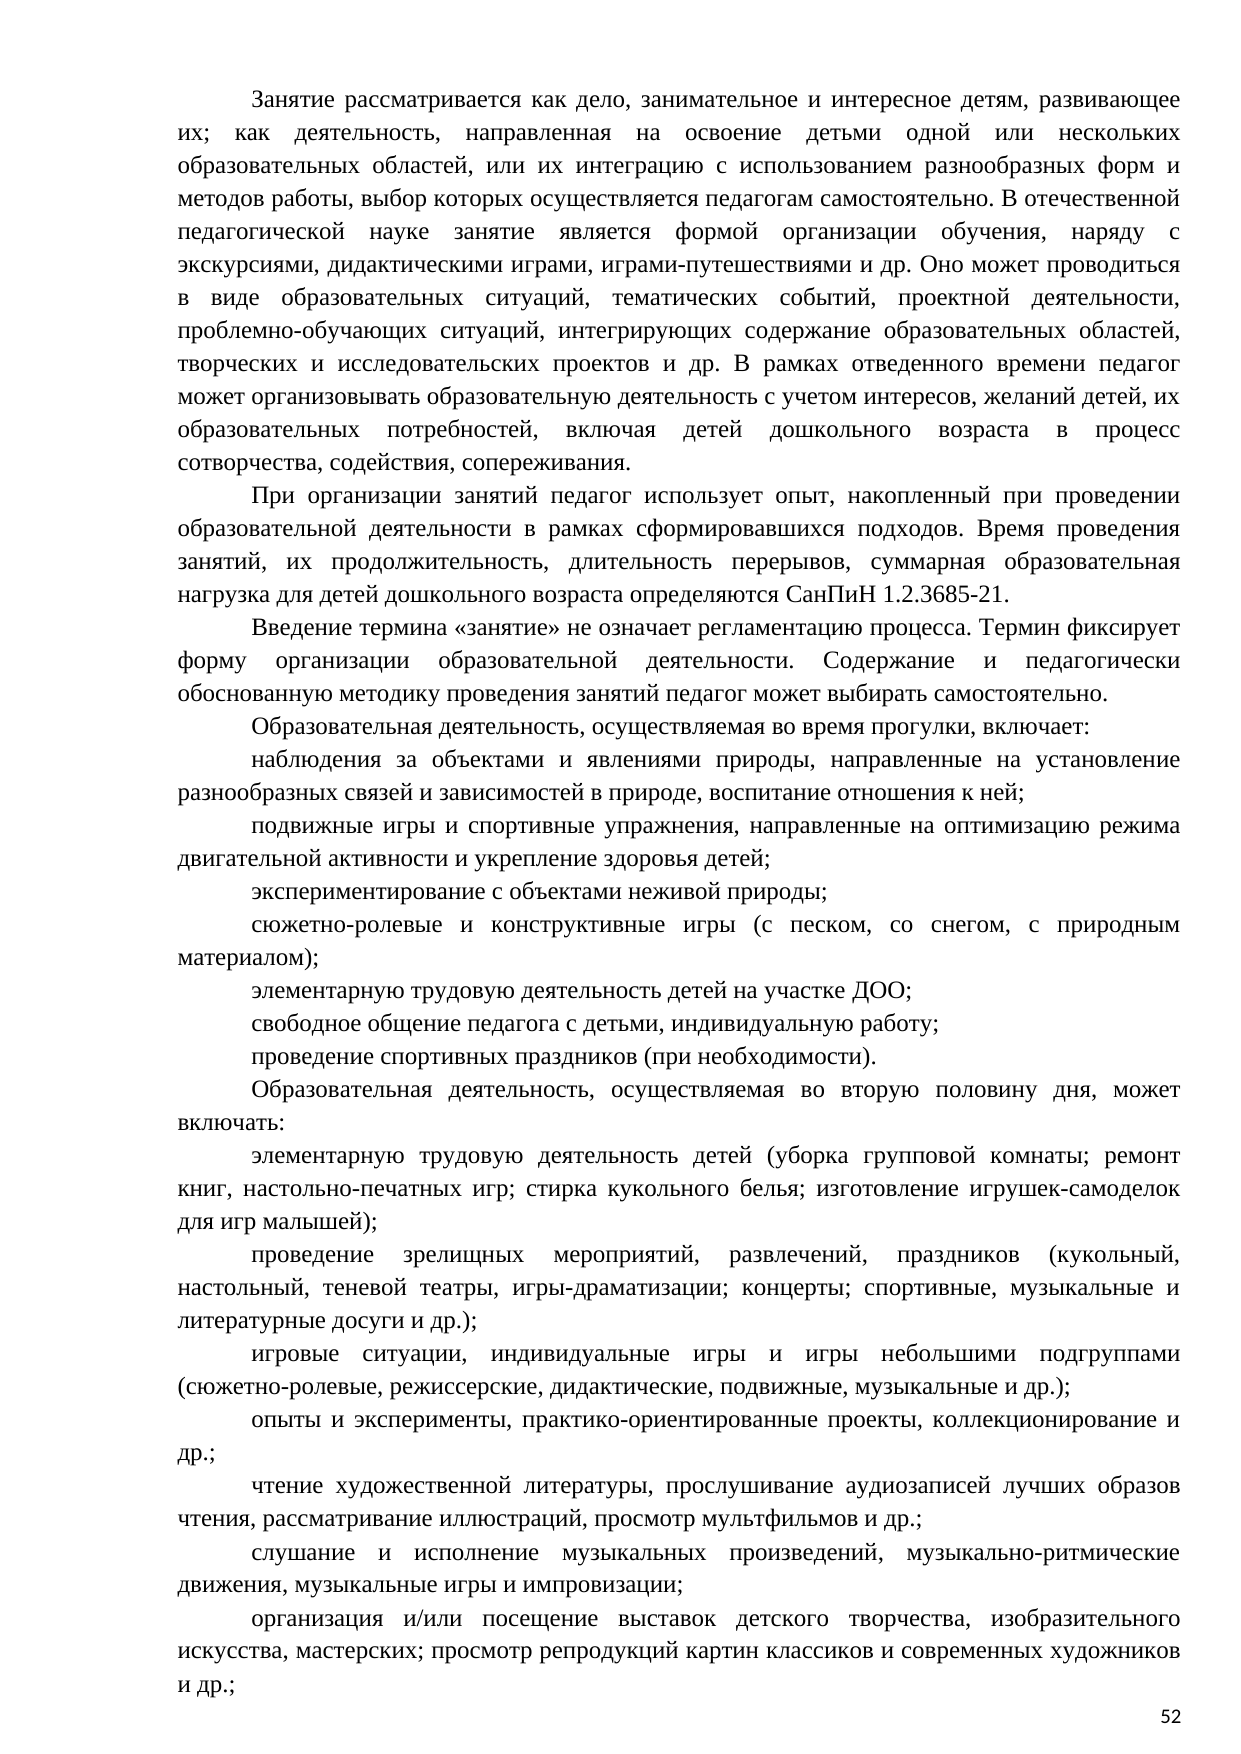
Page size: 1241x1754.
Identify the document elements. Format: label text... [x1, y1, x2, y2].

text Введение термина «занятие» не означает регламентацию процесса. Термин фиксирует форму организации образовательной деятельности. Содержание и педагогически обоснованную методику проведения занятий педагог может выбирать самостоятельно. [177, 612, 1181, 707]
text чтение художественной литературы, прослушивание аудиозаписей лучших образов чтения, рассматривание иллюстраций, просмотр мультфильмов и др.; [177, 1471, 1181, 1532]
text Образовательная деятельность, осуществляемая во время прогулки, включает: [177, 711, 1181, 740]
text опыты и эксперименты, практико-ориентированные проекты, коллекционирование и др.; [177, 1404, 1181, 1466]
text свободное общение педагога с детьми, индивидуальную работу; [177, 1008, 1181, 1037]
text проведение зрелищных мероприятий, развлечений, праздников (кукольный, настольный, теневой театры, игры-драматизации; концерты; спортивные, музыкальные и литературные досуги и др.); [177, 1239, 1181, 1334]
text подвижные игры и спортивные упражнения, направленные на оптимизацию режима двигательной активности и укрепление здоровья детей; [177, 810, 1181, 872]
text экспериментирование с объектами неживой природы; [177, 876, 1181, 905]
text элементарную трудовую деятельность детей (уборка групповой комнаты; ремонт книг, настольно-печатных игр; стирка кукольного белья; изготовление игрушек-самоделок для игр малышей); [177, 1140, 1181, 1235]
text Образовательная деятельность, осуществляемая во вторую половину дня, может включать: [177, 1074, 1181, 1136]
text слушание и исполнение музыкальных произведений, музыкально-ритмические движения, музыкальные игры и импровизации; [177, 1537, 1181, 1598]
text Занятие рассматривается как дело, занимательное и интересное детям, развивающее их; как деятельность, направленная на освоение детьми одной или нескольких образовательных областей, или их интеграцию с использованием разнообразных форм и методов работы, выбор которых осуществляется педагогам самостоятельно. В отечественной педагогической науке занятие является формой организации обучения, наряду с экскурсиями, дидактическими играми, играми-путешествиями и др. Оно может проводиться в виде образовательных ситуаций, тематических событий, проектной деятельности, проблемно-обучающих ситуаций, интегрирующих содержание образовательных областей, творческих и исследовательских проектов и др. В рамках отведенного времени педагог может организовывать образовательную деятельность с учетом интересов, желаний детей, их образовательных потребностей, включая детей дошкольного возраста в процесс сотворчества, содействия, сопереживания. [177, 84, 1181, 476]
text проведение спортивных праздников (при необходимости). [177, 1041, 1181, 1070]
text сюжетно-ролевые и конструктивные игры (с песком, со снегом, с природным материалом); [177, 909, 1181, 971]
text наблюдения за объектами и явлениями природы, направленные на установление разнообразных связей и зависимостей в природе, воспитание отношения к ней; [177, 744, 1181, 806]
text При организации занятий педагог использует опыт, накопленный при проведении образовательной деятельности в рамках сформировавшихся подходов. Время проведения занятий, их продолжительность, длительность перерывов, суммарная образовательная нагрузка для детей дошкольного возраста определяются СанПиН 1.2.3685-21. [177, 480, 1181, 608]
text игровые ситуации, индивидуальные игры и игры небольшими подгруппами (сюжетно-ролевые, режиссерские, дидактические, подвижные, музыкальные и др.); [177, 1338, 1181, 1400]
text элементарную трудовую деятельность детей на участке ДОО; [177, 975, 1181, 1004]
text организация и/или посещение выставок детского творчества, изобразительного искусства, мастерских; просмотр репродукций картин классиков и современных художников и др.; [177, 1603, 1181, 1697]
